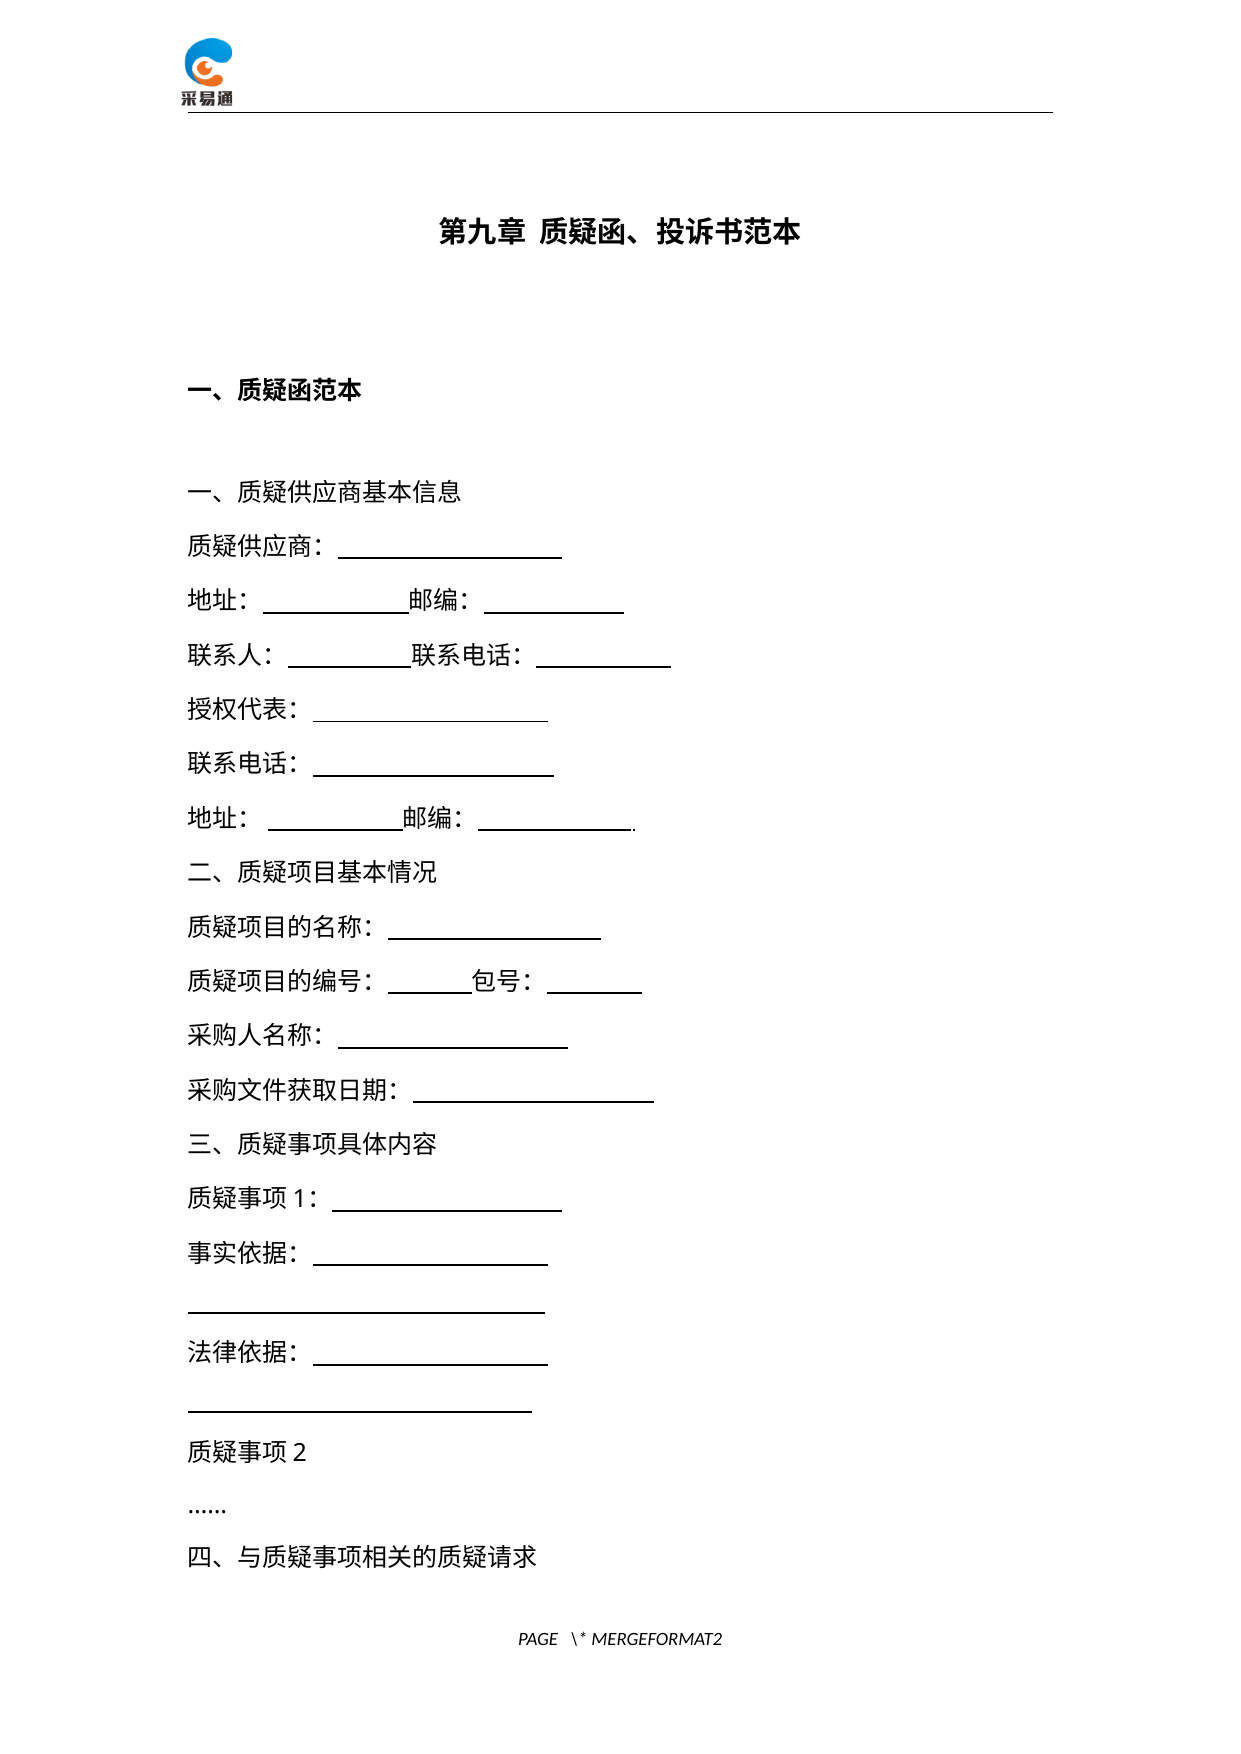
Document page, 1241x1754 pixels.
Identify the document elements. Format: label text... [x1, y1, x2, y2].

text 联系电话： [187, 744, 1053, 780]
text 联系人： 联系电话： [187, 635, 1053, 671]
text 四、与质疑事项相关的质疑请求 [187, 1537, 1053, 1574]
text 事实依据： [187, 1233, 1053, 1269]
text 地址： 邮编： [187, 581, 1053, 617]
text 质疑事项2 [187, 1432, 1053, 1468]
text 采购人名称： [187, 1016, 1053, 1052]
text 地址： 邮编： [187, 798, 1053, 834]
picture [181, 38, 233, 106]
text 二、质疑项目基本情况 [187, 853, 1053, 889]
picture [219, 38, 233, 49]
text 质疑事项1： [187, 1179, 1053, 1215]
text 法律依据： [187, 1333, 1053, 1369]
text 质疑供应商： [187, 526, 1053, 563]
subtitle 一、质疑函范本 [187, 356, 1053, 421]
text 采购文件获取日期： [187, 1070, 1053, 1106]
text …… [187, 1486, 1053, 1520]
text 授权代表： [187, 689, 1053, 726]
text 质疑项目的编号： 包号： [187, 961, 1053, 998]
text 一、质疑供应商基本信息 [187, 472, 1053, 508]
text 三、质疑事项具体内容 [187, 1124, 1053, 1161]
text 质疑项目的名称： [187, 907, 1053, 943]
subtitle 第九章 质疑函、投诉书范本 [187, 197, 1053, 262]
